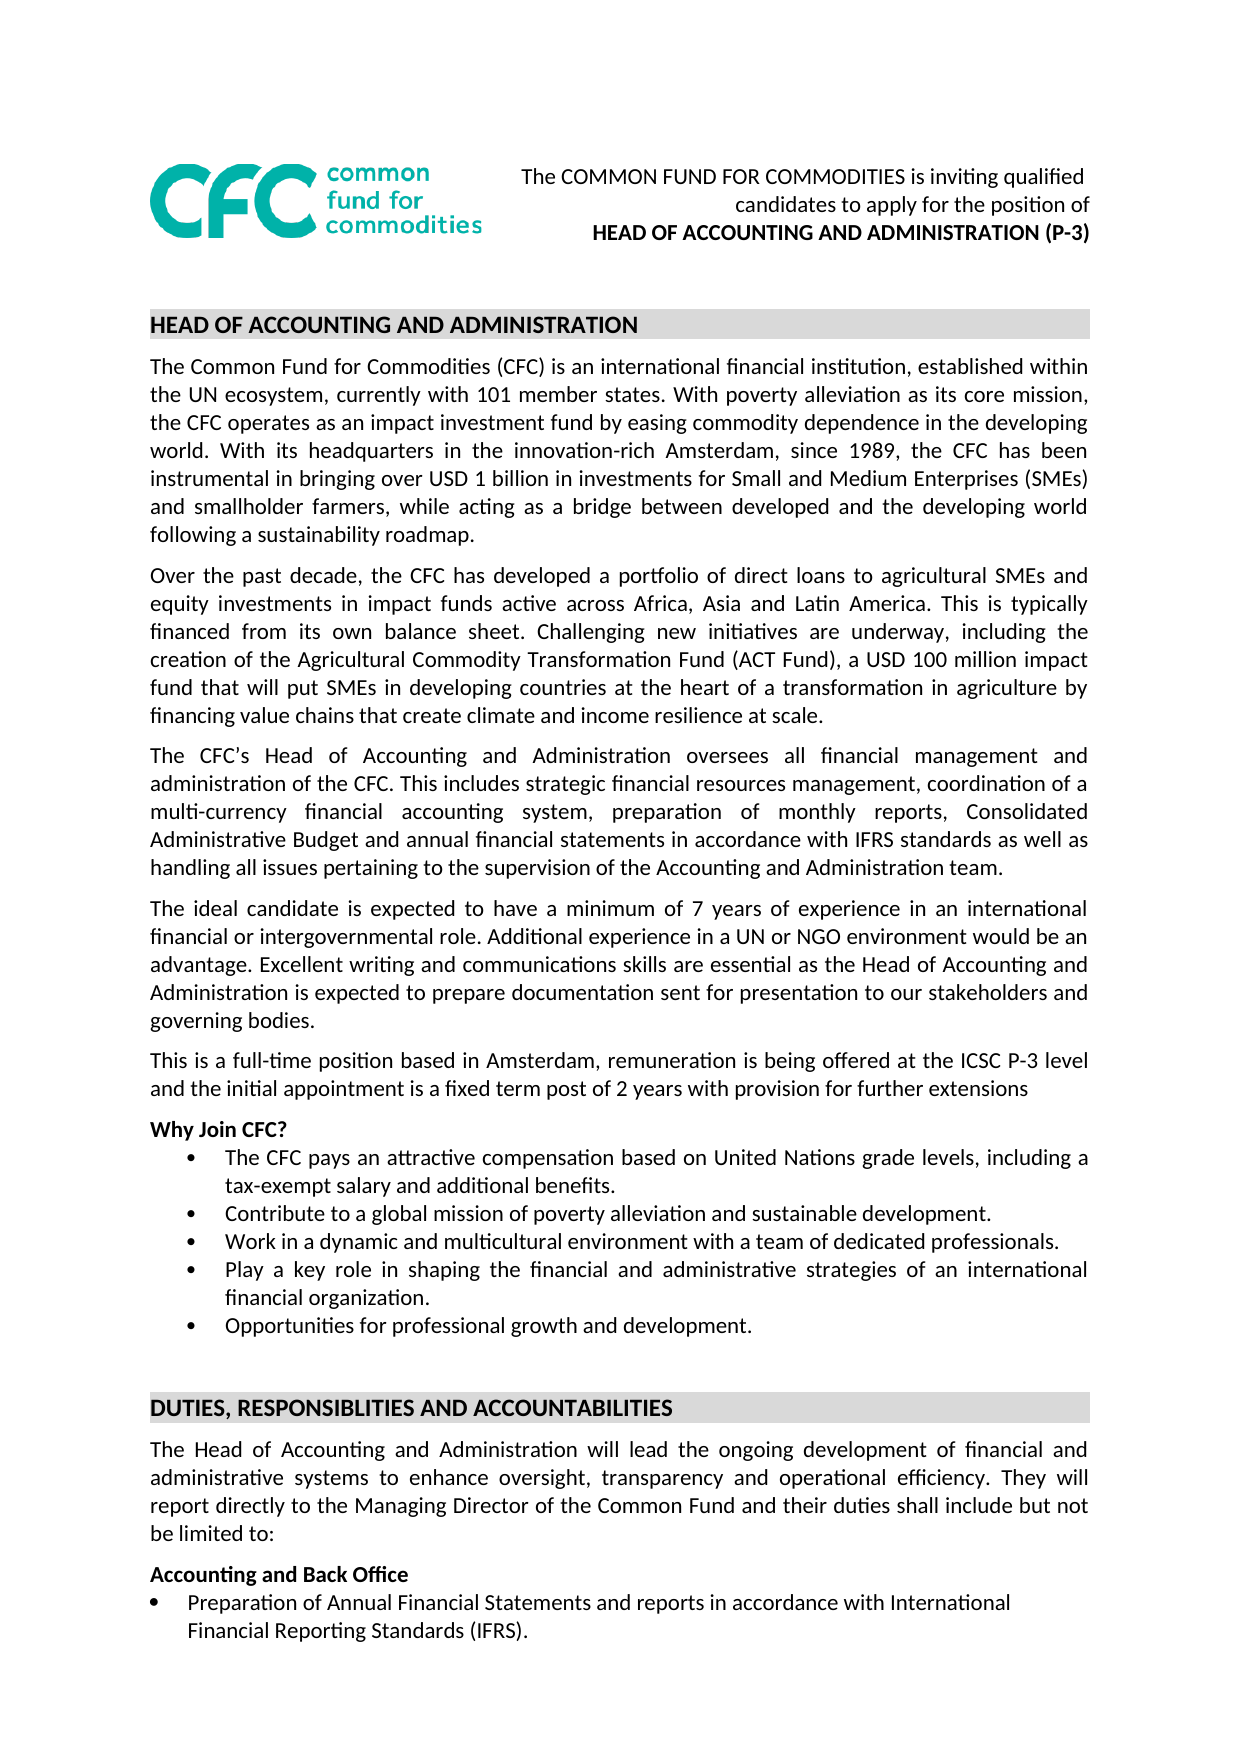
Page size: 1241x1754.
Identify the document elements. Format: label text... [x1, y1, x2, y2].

text The Head of Accounting and Administration will lead the ongoing development of financial and administrative systems to enhance oversight, transparency and operational efficiency. They will report directly to the Managing Director of the Common Fund and their duties shall include but not be limited to: [150, 1435, 1090, 1547]
text The ideal candidate is expected to have a minimum of 7 years of experience in an international financial or intergovernmental role. Additional experience in a UN or NGO environment would be an advantage. Excellent writing and communications skills are essential as the Head of Accounting and Administration is expected to prepare documentation sent for presentation to our stakeholders and governing bodies. [150, 894, 1090, 1034]
text The Common Fund for Commodities (CFC) is an international financial institution, established within the UN ecosystem, currently with 101 member states. With poverty alleviation as its core mission, the CFC operates as an impact investment fund by easing commodity dependence in the developing world. With its headquarters in the innovation-rich Amsterdam, since 1989, the CFC has been instrumental in bringing over USD 1 billion in investments for Small and Medium Enterprises (SMEs) and smallholder farmers, while acting as a bridge between developed and the developing world following a sustainability roadmap. [150, 352, 1090, 548]
text The CFC’s Head of Accounting and Administration oversees all financial management and administration of the CFC. This includes strategic financial resources management, coordination of a multi-currency financial accounting system, preparation of monthly reports, Consolidated Administrative Budget and annual financial statements in accordance with IFRS standards as well as handling all issues pertaining to the supervision of the Accounting and Administration team. [150, 741, 1090, 881]
list Contribute to a global mission of poverty alleviation and sustainable development. [187, 1199, 1090, 1227]
text Accounting and Back Office [150, 1560, 1090, 1588]
picture [150, 164, 482, 238]
list Work in a dynamic and multicultural environment with a team of dedicated professionals. [187, 1227, 1090, 1255]
text HEAD OF ACCOUNTING AND ADMINISTRATION [150, 309, 1090, 339]
list Opportunities for professional growth and development. [187, 1311, 1090, 1339]
list Preparation of Annual Financial Statements and reports in accordance with International Financial Reporting Standards (IFRS). [150, 1588, 1090, 1644]
text Duties, RESPONSIBLITIES and Accountabilities [150, 1392, 1090, 1423]
list The CFC pays an attractive compensation based on United Nations grade levels, including a tax-exempt salary and additional benefits. [187, 1143, 1090, 1199]
text This is a full-time position based in Amsterdam, remuneration is being offered at the ICSC P-3 level and the initial appointment is a fixed term post of 2 years with provision for further extensions [150, 1047, 1090, 1103]
text Over the past decade, the CFC has developed a portfolio of direct loans to agricultural SMEs and equity investments in impact funds active across Africa, Asia and Latin America. This is typically financed from its own balance sheet. Challenging new initiatives are underway, including the creation of the Agricultural Commodity Transformation Fund (ACT Fund), a USD 100 million impact fund that will put SMEs in developing countries at the heart of a transformation in agriculture by financing value chains that create climate and income resilience at scale. [150, 561, 1090, 729]
list Play a key role in shaping the financial and administrative strategies of an international financial organization. [187, 1255, 1090, 1311]
text Why Join CFC? [150, 1115, 1090, 1143]
